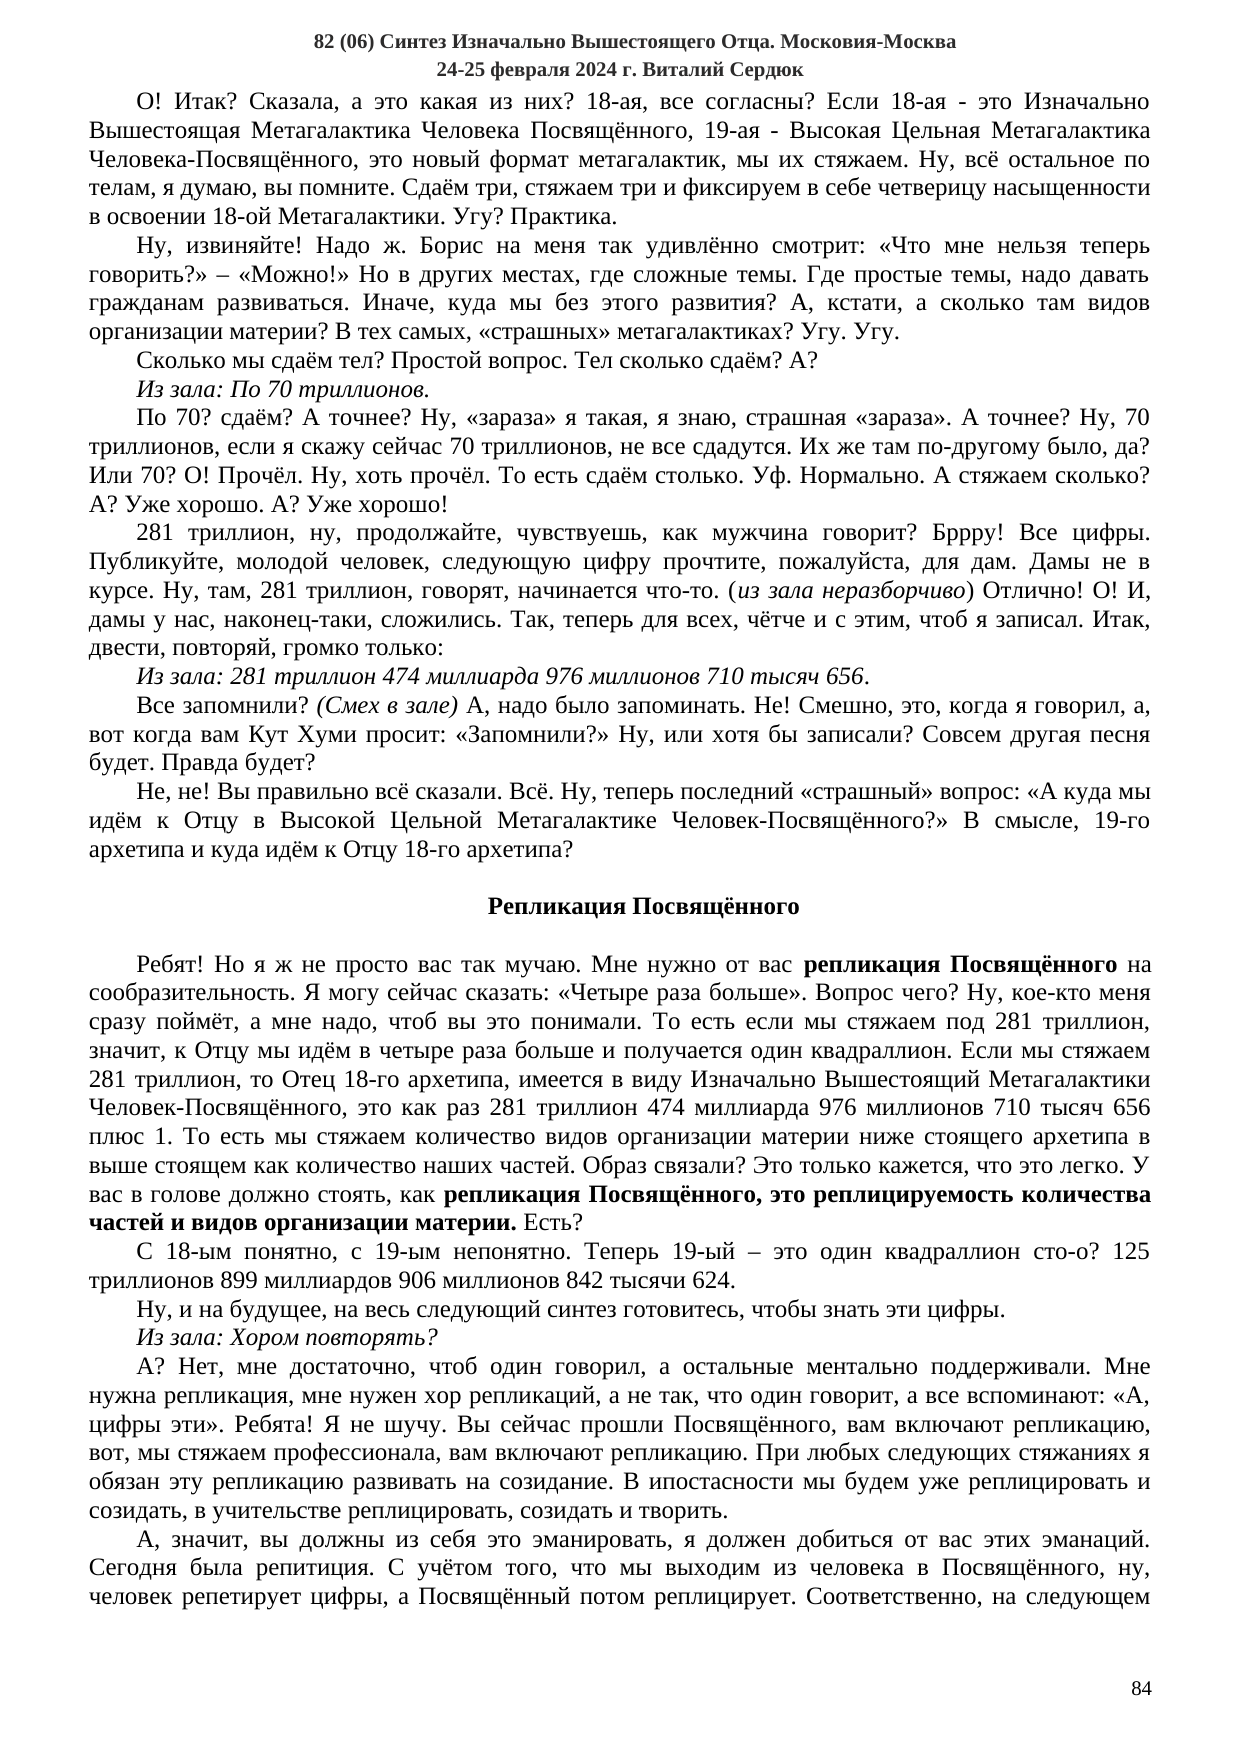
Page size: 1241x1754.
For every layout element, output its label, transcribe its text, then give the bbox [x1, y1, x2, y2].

text Все запомнили? (Смех в зале) А, надо было запоминать. Не! Смешно, это, когда я говорил, а, вот когда вам Кут Хуми просит: «Запомнили?» Ну, или хотя бы записали? Совсем другая песня будет. Правда будет? [89, 690, 1152, 776]
text О! Итак? Сказала, а это какая из них? 18-ая, все согласны? Если 18-ая - это Изначально Вышестоящая Метагалактика Человека Посвящённого, 19-ая - Высокая Цельная Метагалактика Человека-Посвящённого, это новый формат метагалактик, мы их стяжаем. Ну, всё остальное по телам, я думаю, вы помните. Сдаём три, стяжаем три и фиксируем в себе четверицу насыщенности в освоении 18-ой Метагалактики. Угу? Практика. [89, 86, 1152, 230]
text Ну, и на будущее, на весь следующий синтез готовитесь, чтобы знать эти цифры. [89, 1294, 1152, 1322]
text По 70? сдаём? А точнее? Ну, «зараза» я такая, я знаю, страшная «зараза». А точнее? Ну, 70 триллионов, если я скажу сейчас 70 триллионов, не все сдадутся. Их же там по-другому было, да? Или 70? О! Прочёл. Ну, хоть прочёл. То есть сдаём столько. Уф. Нормально. А стяжаем сколько? А? Уже хорошо. А? Уже хорошо! [89, 402, 1152, 517]
text Сколько мы сдаём тел? Простой вопрос. Тел сколько сдаём? А? [89, 345, 1152, 374]
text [89, 1524, 1152, 1610]
text Из зала: По 70 триллионов. [89, 374, 1152, 402]
text Не, не! Вы правильно всё сказали. Всё. Ну, теперь последний «страшный» вопрос: «А куда мы идём к Отцу в Высокой Цельной Метагалактике Человек-Посвящённого?» В смысле, 19-го архетипа и куда идём к Отцу 18-го архетипа? [89, 776, 1152, 862]
text А? Нет, мне достаточно, чтоб один говорил, а остальные ментально поддерживали. Мне нужна репликация, мне нужен хор репликаций, а не так, что один говорит, а все вспоминают: «А, цифры эти». Ребята! Я не шучу. Вы сейчас прошли Посвящённого, вам включают репликацию, вот, мы стяжаем профессионала, вам включают репликацию. При любых следующих стяжаниях я обязан эту репликацию развивать на созидание. В ипостасности мы будем уже реплицировать и созидать, в учительстве реплицировать, созидать и творить. [89, 1351, 1152, 1524]
text Из зала: Хором повторять? [89, 1322, 1152, 1351]
text Ребят! Но я ж не просто вас так мучаю. Мне нужно от вас репликация Посвящённого на сообразительность. Я могу сейчас сказать: «Четыре раза больше». Вопрос чего? Ну, кое-кто меня сразу поймёт, а мне надо, чтоб вы это понимали. То есть если мы стяжаем под 281 триллион, значит, к Отцу мы идём в четыре раза больше и получается один квадраллион. Если мы стяжаем 281 триллион, то Отец 18-го архетипа, имеется в виду Изначально Вышестоящий Метагалактики Человек-Посвящённого, это как раз 281 триллион 474 миллиарда 976 миллионов 710 тысяч 656 плюс 1. То есть мы стяжаем количество видов организации материи ниже стоящего архетипа в выше стоящем как количество наших частей. Образ связали? Это только кажется, что это легко. У вас в голове должно стоять, как репликация Посвящённого, это реплицируемость количества частей и видов организации материи. Есть? [89, 949, 1152, 1236]
text С 18-ым понятно, с 19-ым непонятно. Теперь 19-ый – это один квадраллион сто-о? 125 триллионов 899 миллиардов 906 миллионов 842 тысячи 624. [89, 1236, 1152, 1294]
text 281 триллион, ну, продолжайте, чувствуешь, как мужчина говорит? Бррру! Все цифры. Публикуйте, молодой человек, следующую цифру прочтите, пожалуйста, для дам. Дамы не в курсе. Ну, там, 281 триллион, говорят, начинается что-то. (из зала неразборчиво) Отлично! О! И, дамы у нас, наконец-таки, сложились. Так, теперь для всех, чётче и с этим, чтоб я записал. Итак, двести, повторяй, громко только: [89, 517, 1152, 661]
text Из зала: 281 триллион 474 миллиарда 976 миллионов 710 тысяч 656. [89, 661, 1152, 690]
text Репликация Посвящённого [89, 891, 1152, 920]
text Ну, извиняйте! Надо ж. Борис на меня так удивлённо смотрит: «Что мне нельзя теперь говорить?» – «Можно!» Но в других местах, где сложные темы. Где простые темы, надо давать гражданам развиваться. Иначе, куда мы без этого развития? А, кстати, а сколько там видов организации материи? В тех самых, «страшных» метагалактиках? Угу. Угу. [89, 230, 1152, 345]
